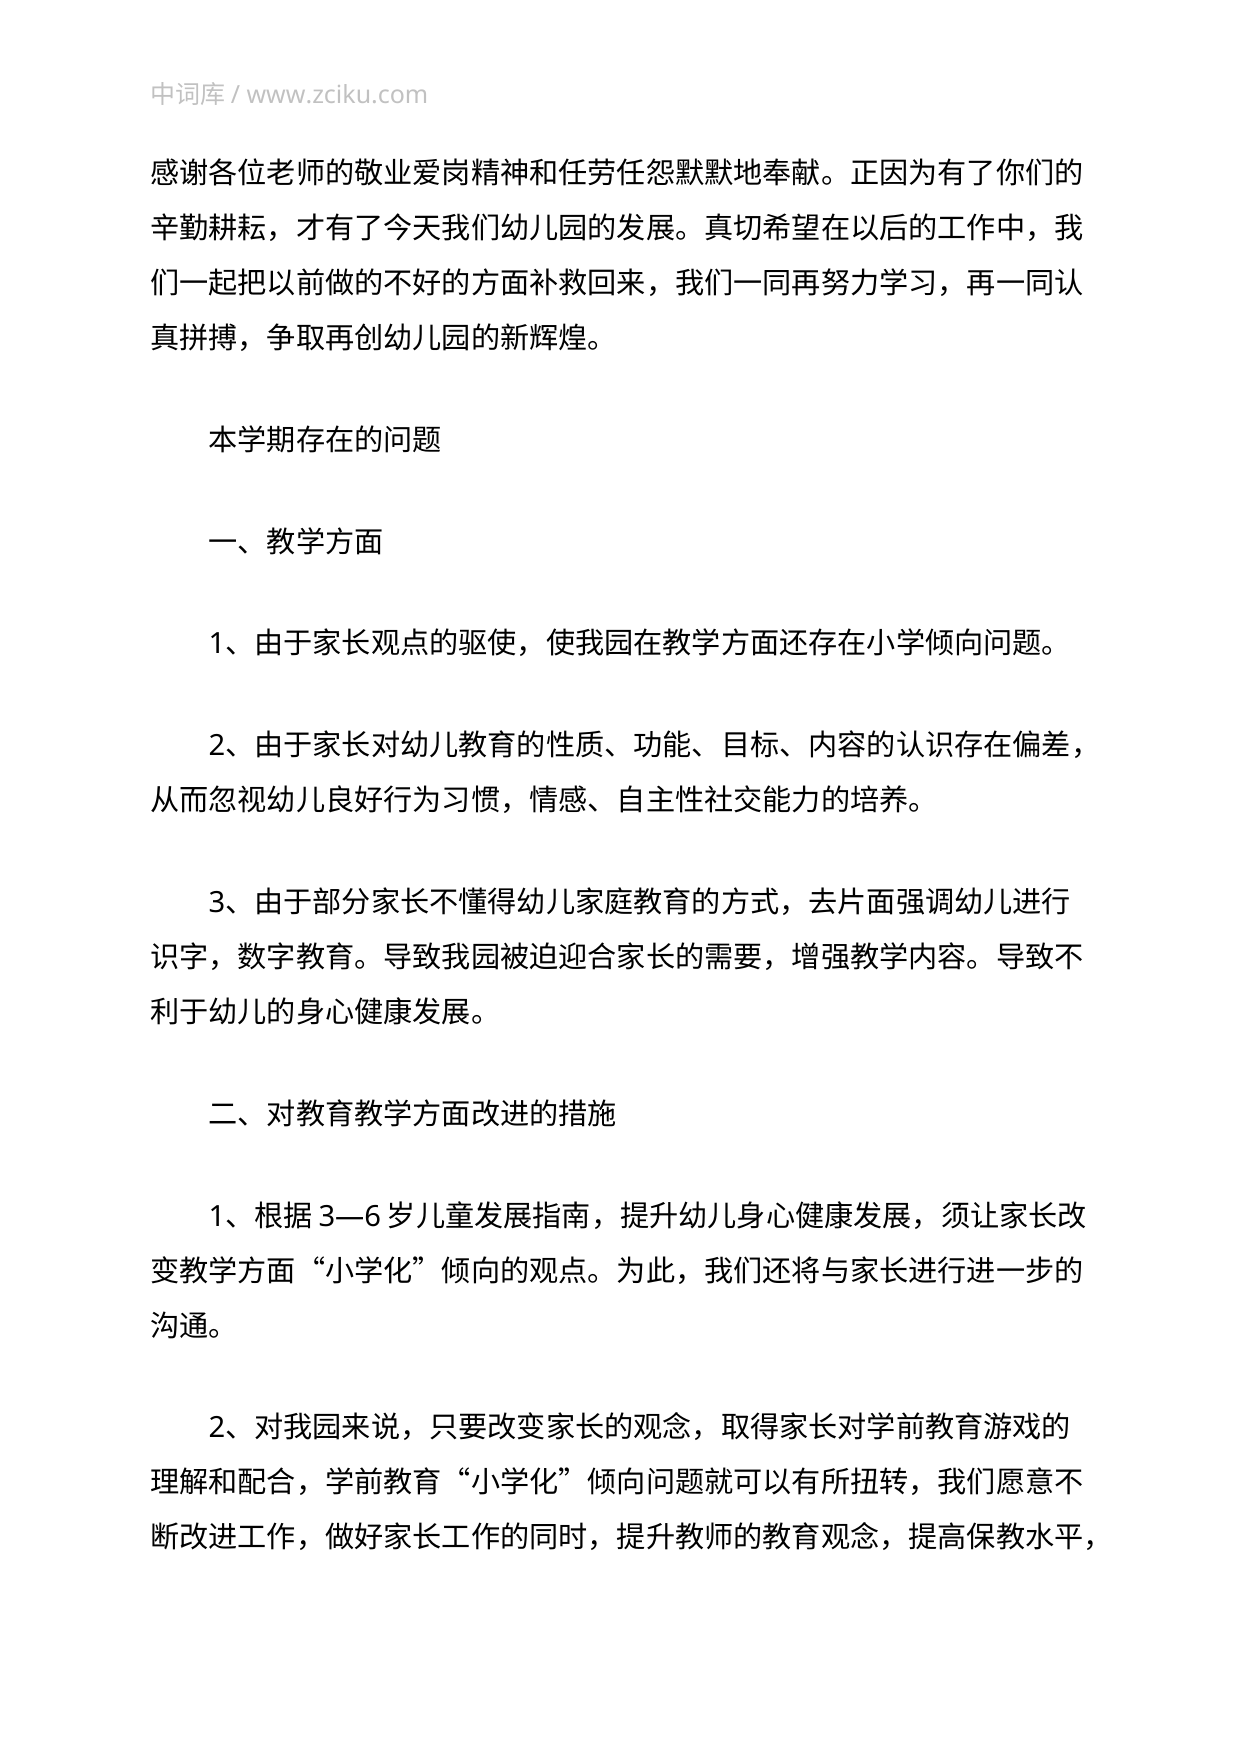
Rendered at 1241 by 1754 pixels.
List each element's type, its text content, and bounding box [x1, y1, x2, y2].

text 本学期存在的问题 [150, 416, 1090, 459]
text 3、由于部分家长不懂得幼儿家庭教育的方式，去片面强调幼儿进行识字，数字教育。导致我园被迫迎合家长的需要，增强教学内容。导致不利于幼儿的身心健康发展。 [150, 879, 1090, 1031]
text 2、由于家长对幼儿教育的性质、功能、目标、内容的认识存在偏差，从而忽视幼儿良好行为习惯，情感、自主性社交能力的培养。 [150, 722, 1090, 819]
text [150, 150, 1090, 357]
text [150, 1404, 1090, 1556]
text 二、对教育教学方面改进的措施 [150, 1090, 1090, 1133]
text 一、教学方面 [150, 518, 1090, 561]
text 1、根据3—6岁儿童发展指南，提升幼儿身心健康发展，须让家长改变教学方面“小学化”倾向的观点。为此，我们还将与家长进行进一步的沟通。 [150, 1192, 1090, 1344]
text 1、由于家长观点的驱使，使我园在教学方面还存在小学倾向问题。 [150, 620, 1090, 662]
